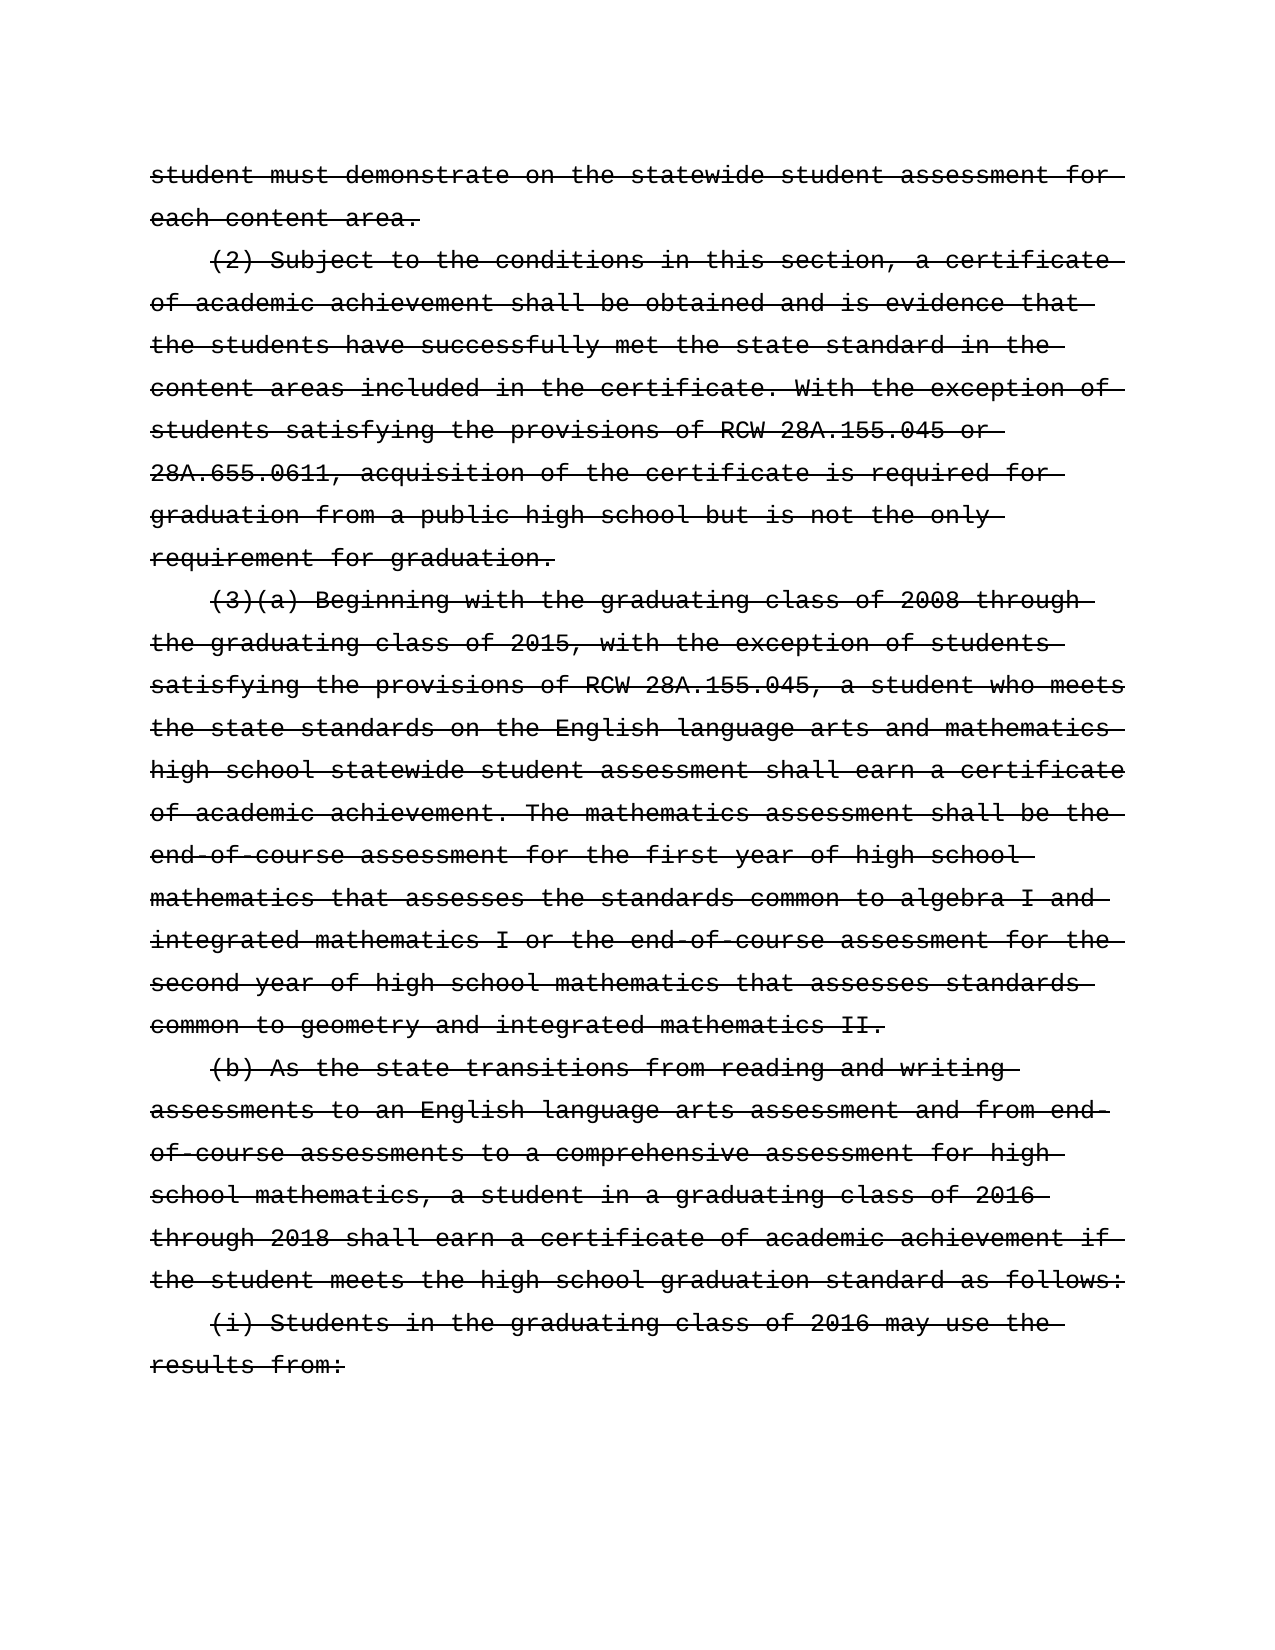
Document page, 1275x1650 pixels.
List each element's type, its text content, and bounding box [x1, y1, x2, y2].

text (i) Students in the graduating class of 2016 may use the results from: [150, 1297, 1125, 1382]
text (3)(a) Beginning with the graduating class of 2008 through the graduating class of 2015, with the exception of students satisfying the provisions of RCW 28A.155.045, a student who meets the state standards on the English language arts and mathematics high school statewide student assessment shall earn a certificate of academic achievement. The mathematics assessment shall be the end-of-course assessment for the first year of high school mathematics that assesses the standards common to algebra I and integrated mathematics I or the end-of-course assessment for the second year of high school mathematics that assesses standards common to geometry and integrated mathematics II. [150, 816, 1125, 941]
text (2) Subject to the conditions in this section, a certificate of academic achievement shall be obtained and is evidence that the students have successfully met the state standard in the content areas included in the certificate. With the exception of students satisfying the provisions of RCW 28A.155.045 or 28A.655.0611, acquisition of the certificate is required for graduation from a public high school but is not the only requirement for graduation. [150, 391, 1125, 575]
text (3)(a) Beginning with the graduating class of 2008 through the graduating class of 2015, with the exception of students satisfying the provisions of RCW 28A.155.045, a student who meets the state standards on the English language arts and mathematics high school statewide student assessment shall earn a certificate of academic achievement. The mathematics assessment shall be the end-of-course assessment for the first year of high school mathematics that assesses the standards common to algebra I and integrated mathematics I or the end-of-course assessment for the second year of high school mathematics that assesses standards common to geometry and integrated mathematics II. [150, 575, 1125, 686]
text (b) As the state transitions from reading and writing assessments to an English language arts assessment and from end-of-course assessments to a comprehensive assessment for high school mathematics, a student in a graduating class of 2016 through 2018 shall earn a certificate of academic achievement if the student meets the high school graduation standard as follows: [150, 1042, 1125, 1239]
text (2) Subject to the conditions in this section, a certificate of academic achievement shall be obtained and is evidence that the students have successfully met the state standard in the content areas included in the certificate. With the exception of students satisfying the provisions of RCW 28A.155.045 or 28A.655.0611, acquisition of the certificate is required for graduation from a public high school but is not the only requirement for graduation. [150, 235, 1125, 389]
text (b) As the state transitions from reading and writing assessments to an English language arts assessment and from end-of-course assessments to a comprehensive assessment for high school mathematics, a student in a graduating class of 2016 through 2018 shall earn a certificate of academic achievement if the student meets the high school graduation standard as follows: [150, 1241, 1125, 1281]
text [150, 150, 1125, 176]
text (3)(a) Beginning with the graduating class of 2008 through the graduating class of 2015, with the exception of students satisfying the provisions of RCW 28A.155.045, a student who meets the state standards on the English language arts and mathematics high school statewide student assessment shall earn a certificate of academic achievement. The mathematics assessment shall be the end-of-course assessment for the first year of high school mathematics that assesses the standards common to algebra I and integrated mathematics I or the end-of-course assessment for the second year of high school mathematics that assesses standards common to geometry and integrated mathematics II. [150, 943, 1125, 1042]
